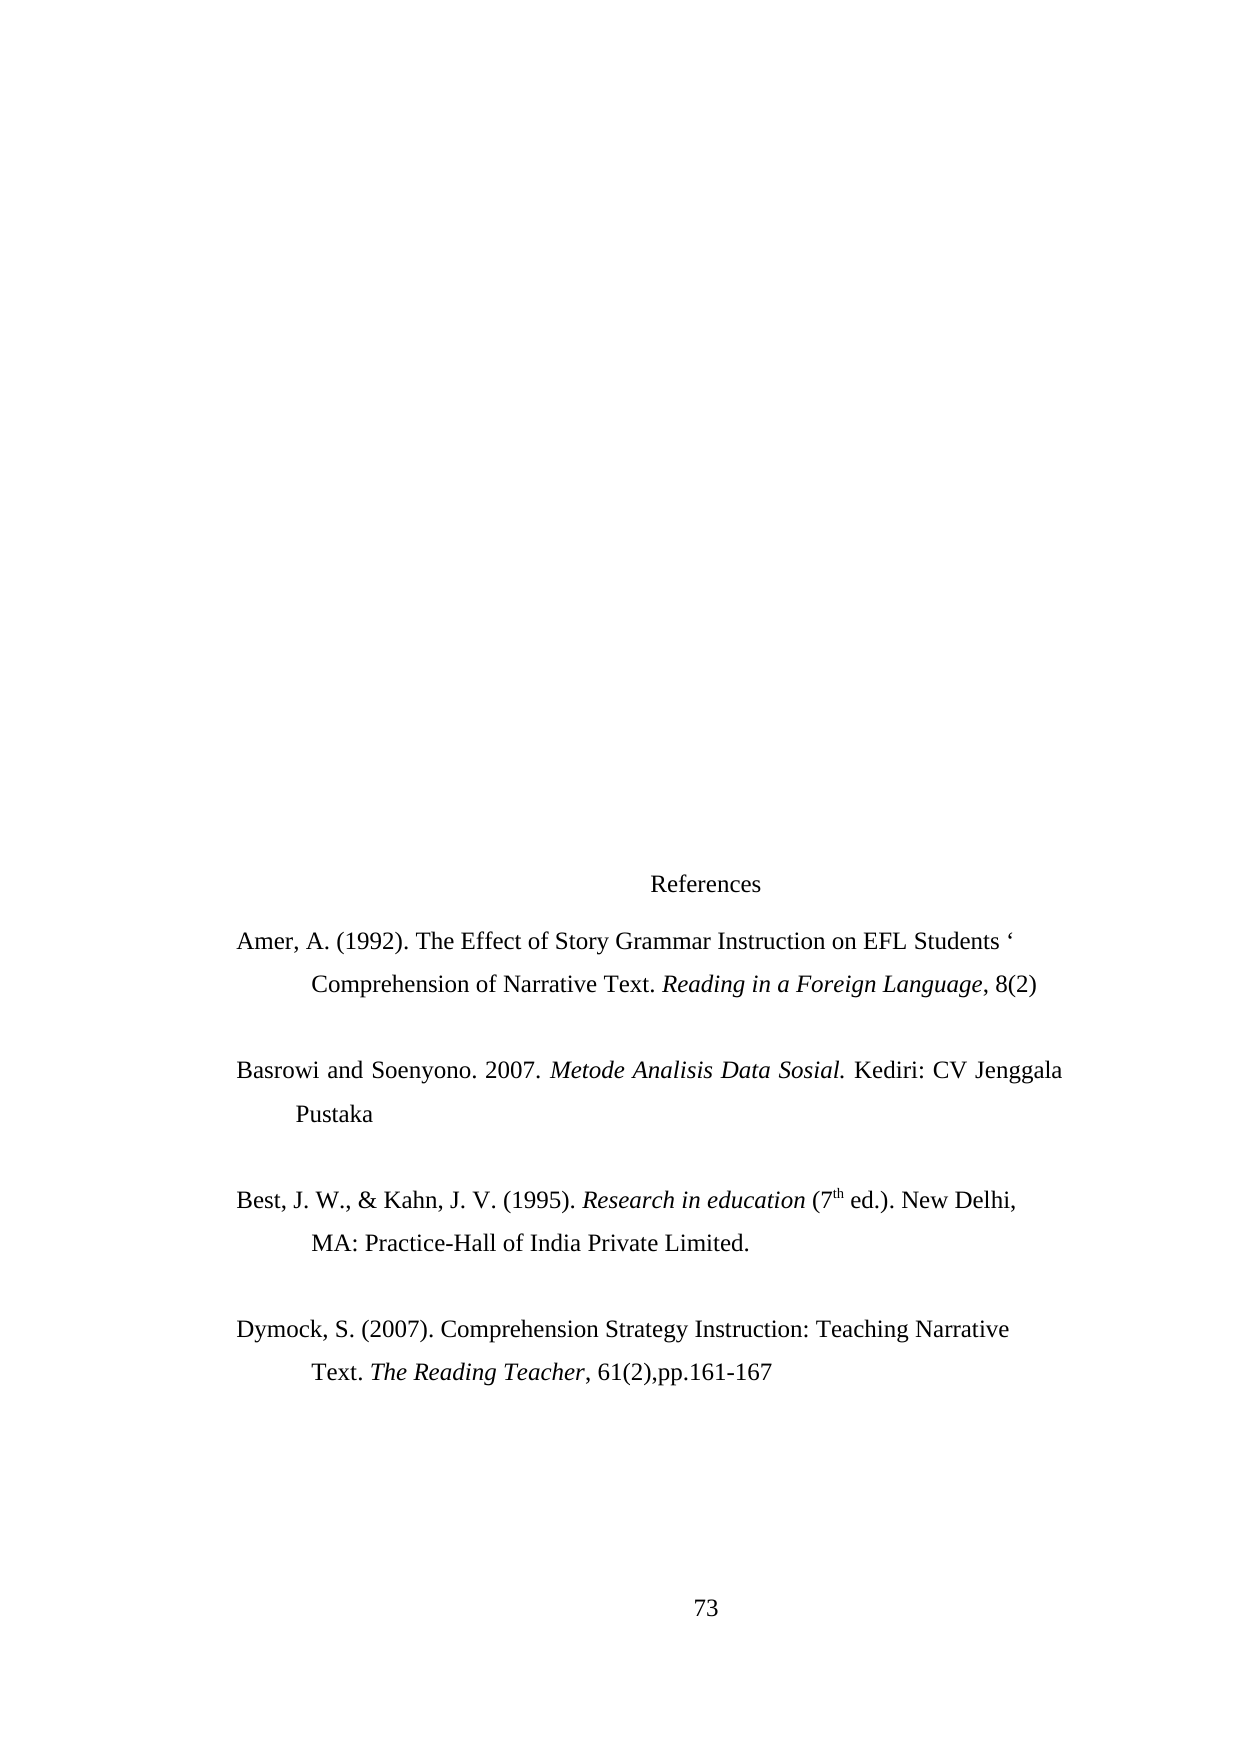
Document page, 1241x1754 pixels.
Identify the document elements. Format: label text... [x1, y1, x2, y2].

text Best, J. W., & Kahn, J. V. (1995). Research in education (7th ed.). New Delhi, MA: Practice-Hall of India Private Limited. [236, 1185, 1063, 1257]
text Amer, A. (1992). The Effect of Story Grammar Instruction on EFL Students ‘ Comprehension of Narrative Text. Reading in a Foreign Language, 8(2) [236, 926, 1063, 998]
text Dymock, S. (2007). Comprehension Strategy Instruction: Teaching Narrative Text. The Reading Teacher, 61(2),pp.161-167 [236, 1314, 1063, 1386]
text Basrowi and Soenyono. 2007. Metode Analisis Data Sosial. Kediri: CV Jenggala Pustaka [236, 1056, 1063, 1127]
text References [348, 869, 1063, 897]
